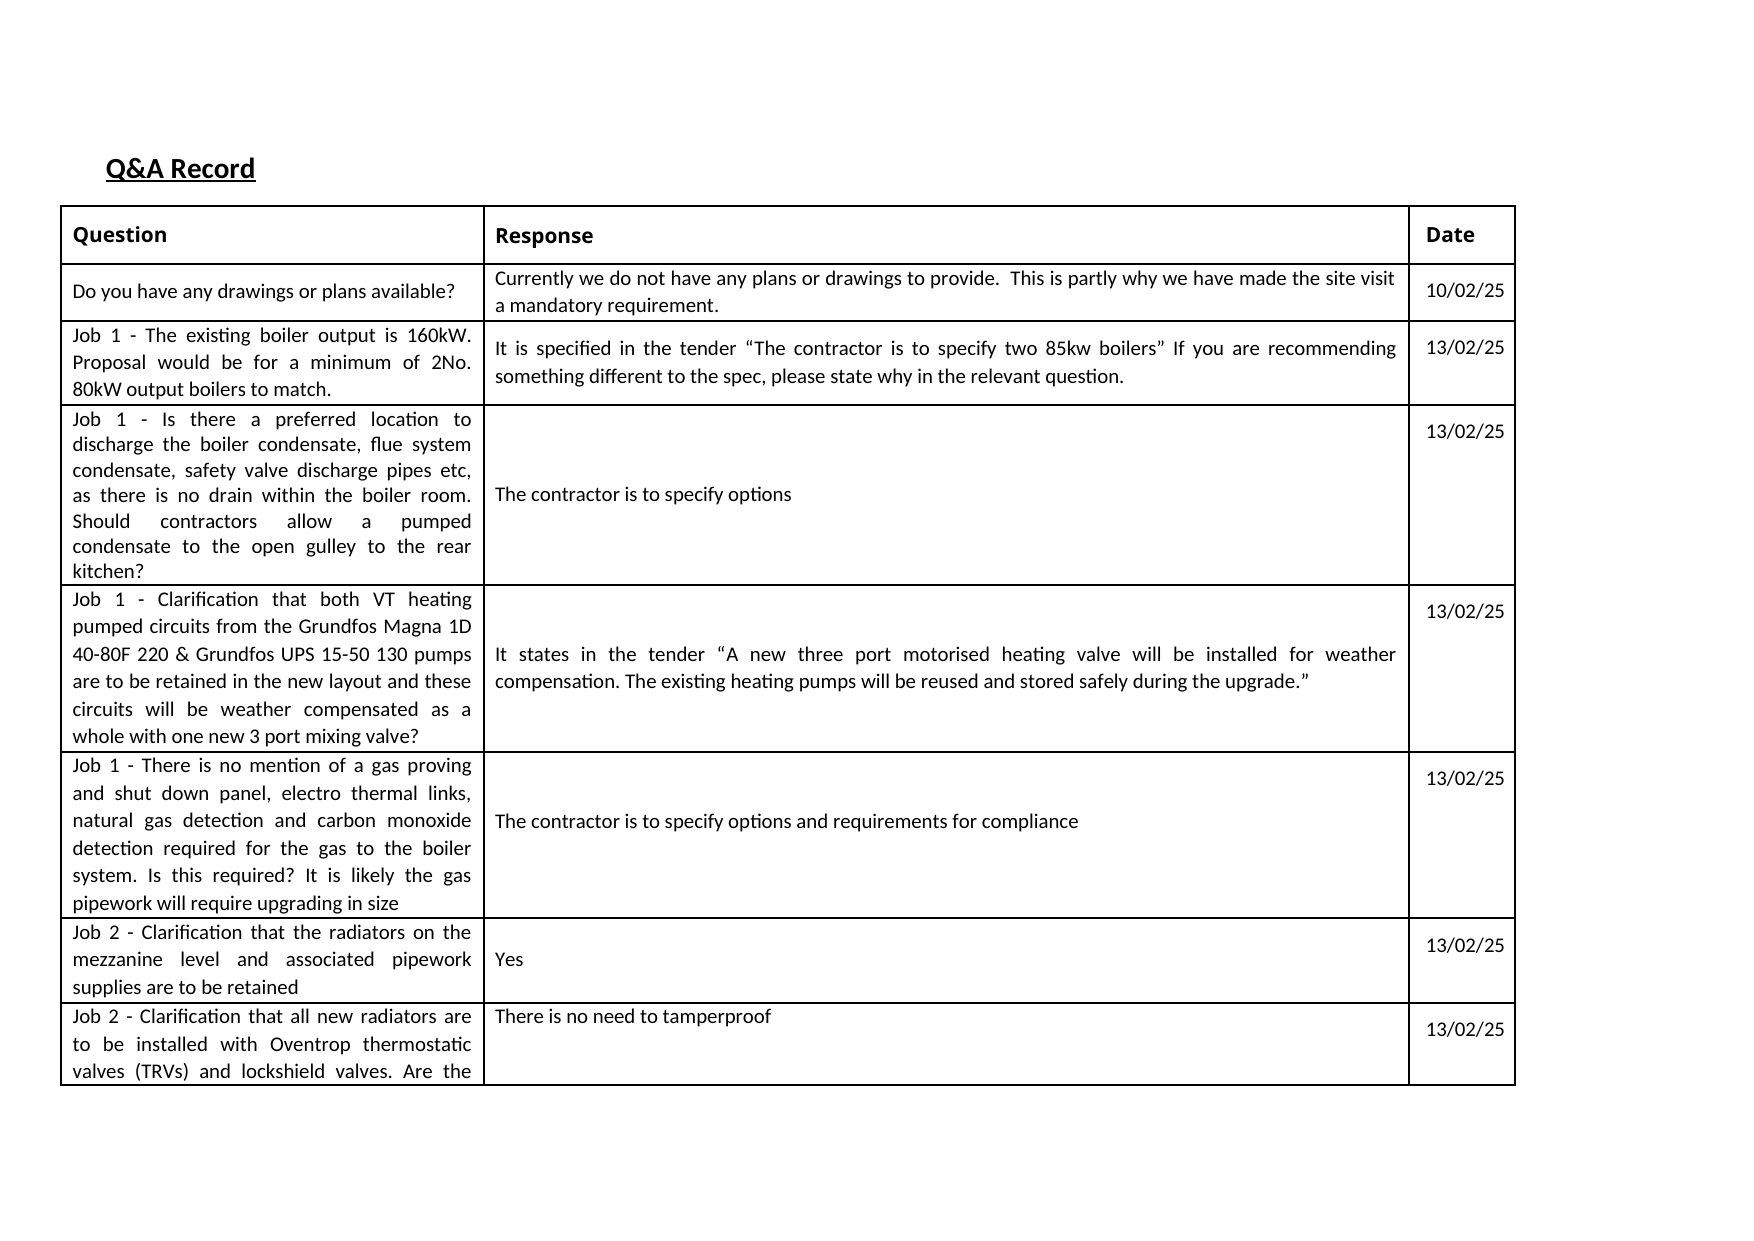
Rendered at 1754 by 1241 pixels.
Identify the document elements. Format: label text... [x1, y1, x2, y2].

table_cell Job 1 - The existing boiler output is 160kW. Proposal would be for a minimum of 2No. 80kW output boilers to match. [62, 322, 483, 404]
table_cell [62, 1004, 483, 1084]
table_cell Do you have any drawings or plans available? [62, 265, 483, 320]
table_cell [485, 1004, 1408, 1084]
table_cell Currently we do not have any plans or drawings to provide. This is partly why we have made the site visit a mandatory requirement. [485, 265, 1408, 320]
text Q&A Record [106, 150, 1604, 186]
table_cell Yes [485, 919, 1408, 1002]
table_cell 13/02/25 [1410, 753, 1514, 917]
table_cell Job 1 - Clarification that both VT heating pumped circuits from the Grundfos Magna 1D 40-80F 220 & Grundfos UPS 15-50 130 pumps are to be retained in the new layout and these circuits will be weather compensated as a whole with one new 3 port mixing valve? [62, 586, 483, 751]
table_header Date [1410, 207, 1514, 263]
table_cell 13/02/25 [1410, 406, 1514, 584]
table_cell The contractor is to specify options and requirements for compliance [485, 753, 1408, 917]
table_cell 13/02/25 [1410, 586, 1514, 751]
table_cell The contractor is to specify options [485, 406, 1408, 584]
table_cell It is specified in the tender “The contractor is to specify two 85kw boilers” If you are recommending something different to the spec, please state why in the relevant question. [485, 322, 1408, 404]
table_cell 13/02/25 [1410, 919, 1514, 1002]
table_cell Job 2 - Clarification that the radiators on the mezzanine level and associated pipework supplies are to be retained [62, 919, 483, 1002]
table_cell 13/02/25 [1410, 1004, 1514, 1084]
table_cell 13/02/25 [1410, 322, 1514, 404]
table_cell It states in the tender “A new three port motorised heating valve will be installed for weather compensation. The existing heating pumps will be reused and stored safely during the upgrade.” [485, 586, 1408, 751]
table_cell Job 1 - Is there a preferred location to discharge the boiler condensate, flue system condensate, safety valve discharge pipes etc, as there is no drain within the boiler room. Should contractors allow a pumped condensate to the open gulley to the rear kitchen? [62, 406, 483, 584]
table_header Question [62, 207, 483, 263]
table_cell 10/02/25 [1410, 265, 1514, 320]
table_header Response [485, 207, 1408, 263]
table_cell Job 1 - There is no mention of a gas proving and shut down panel, electro thermal links, natural gas detection and carbon monoxide detection required for the gas to the boiler system. Is this required? It is likely the gas pipework will require upgrading in size [62, 753, 483, 917]
